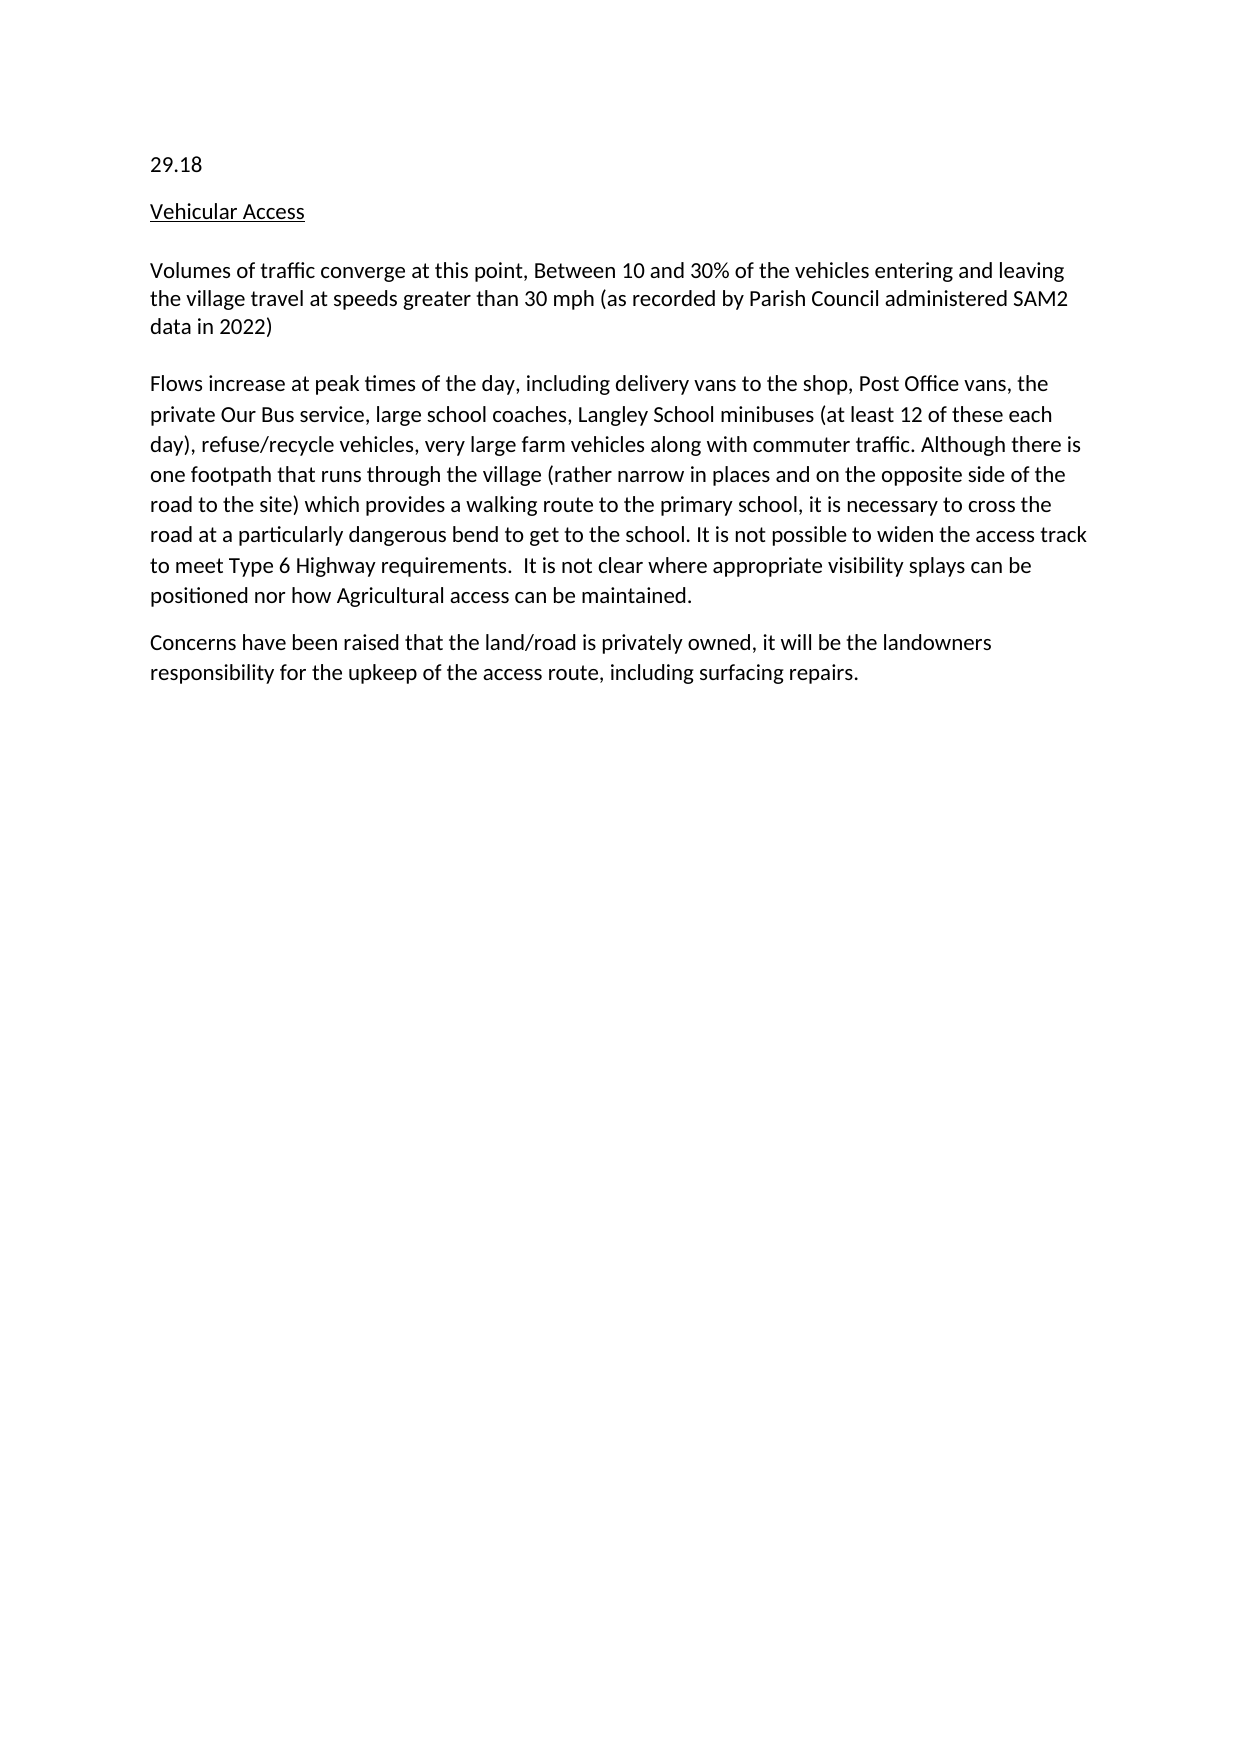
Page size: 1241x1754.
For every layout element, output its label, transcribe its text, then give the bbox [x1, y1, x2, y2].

text Volumes of traffic converge at this point, Between 10 and 30% of the vehicles entering and leaving the village travel at speeds greater than 30 mph (as recorded by Parish Council administered SAM2 data in 2022) [150, 256, 1090, 340]
text Concerns have been raised that the land/road is privately owned, it will be the landowners responsibility for the upkeep of the access route, including surfacing repairs. [150, 628, 1090, 686]
text Vehicular Access [150, 197, 1090, 225]
text 29.18 [150, 150, 1090, 178]
text Flows increase at peak times of the day, including delivery vans to the shop, Post Office vans, the private Our Bus service, large school coaches, Langley School minibuses (at least 12 of these each day), refuse/recycle vehicles, very large farm vehicles along with commuter traffic. Although there is one footpath that runs through the village (rather narrow in places and on the opposite side of the road to the site) which provides a walking route to the primary school, it is necessary to cross the road at a particularly dangerous bend to get to the school. It is not possible to widen the access track to meet Type 6 Highway requirements. It is not clear where appropriate visibility splays can be positioned nor how Agricultural access can be maintained. [150, 369, 1090, 609]
